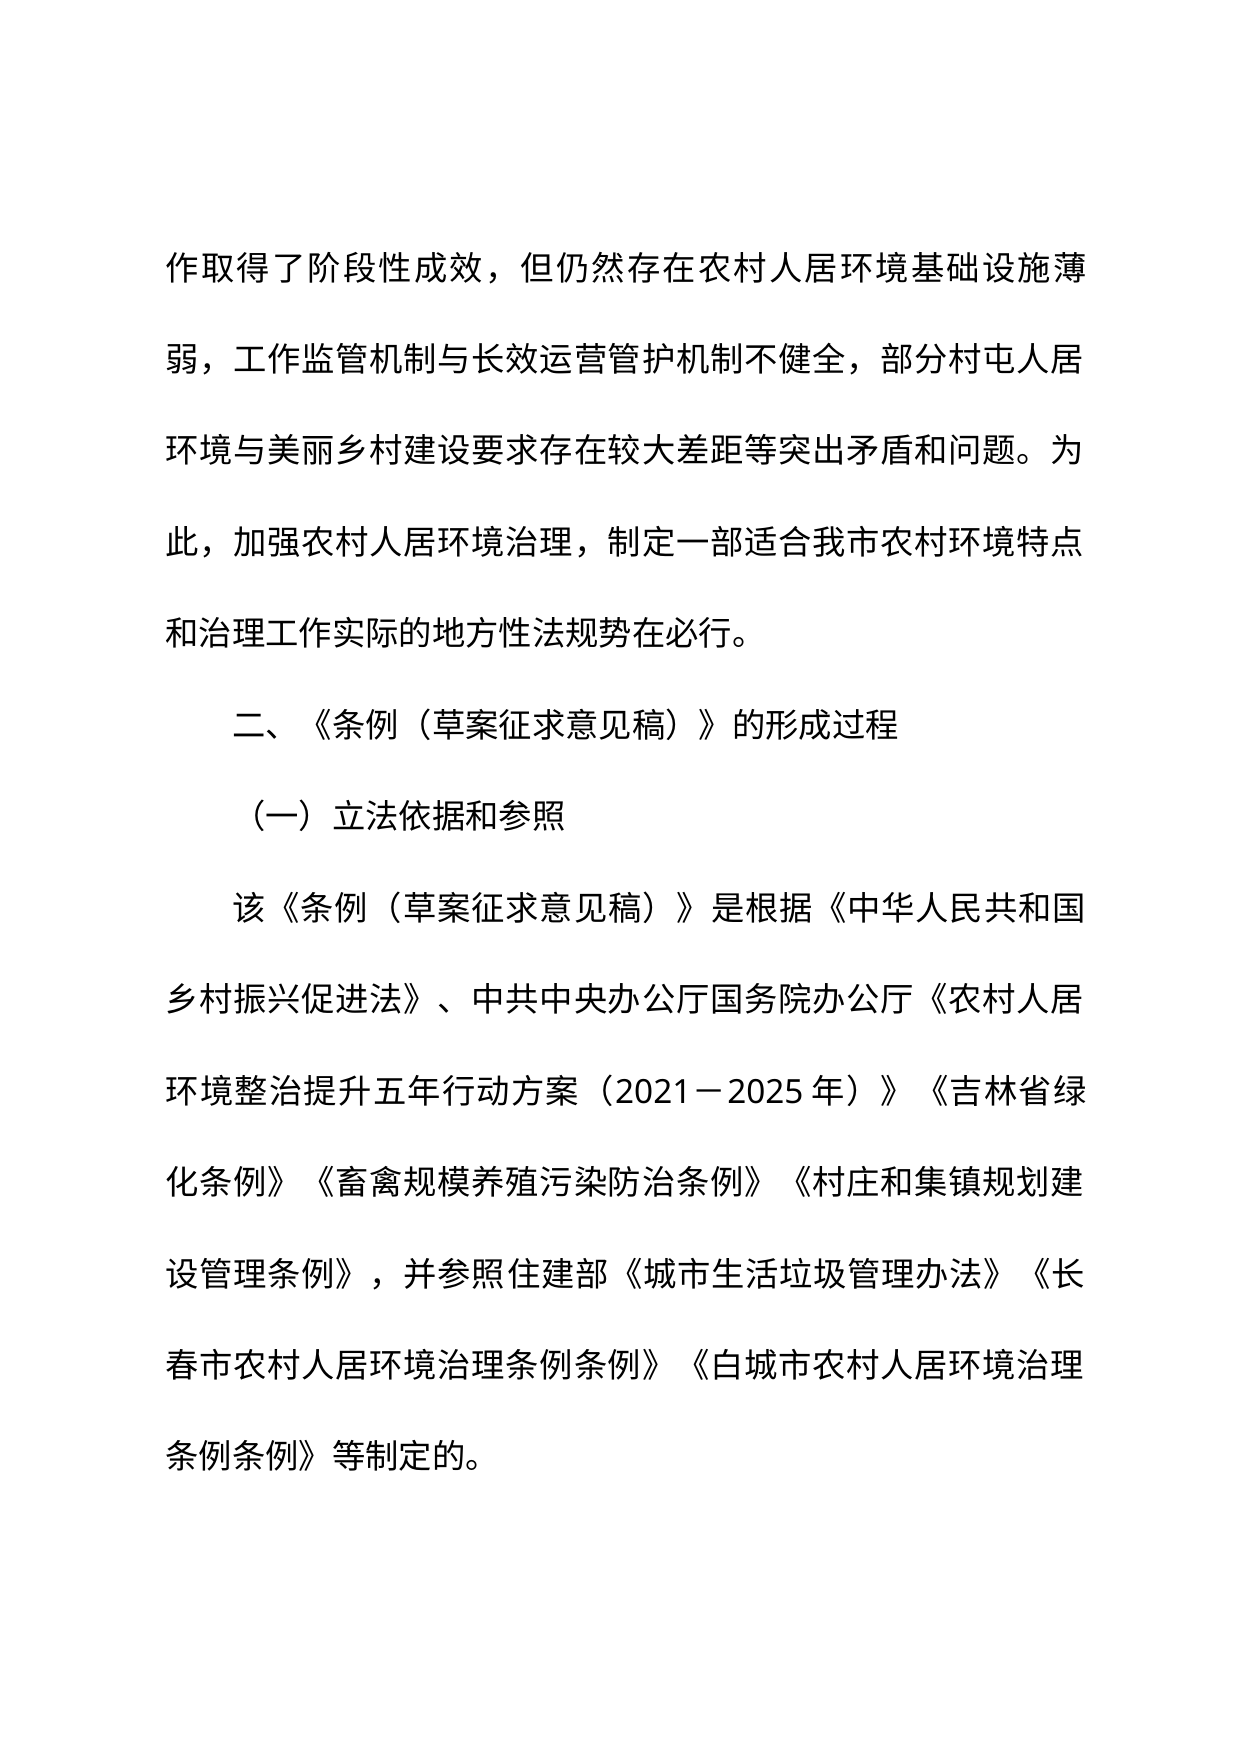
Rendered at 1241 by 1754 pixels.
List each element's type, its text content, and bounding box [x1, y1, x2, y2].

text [165, 220, 1087, 677]
text 该《条例（草案征求意见稿）》是根据《中华人民共和国乡村振兴促进法》、中共中央办公厅国务院办公厅《农村人居环境整治提升五年行动方案（2021－2025年）》《吉林省绿化条例》《畜禽规模养殖污染防治条例》《村庄和集镇规划建设管理条例》，并参照住建部《城市生活垃圾管理办法》《长春市农村人居环境治理条例条例》《白城市农村人居环境治理条例条例》等制定的。 [165, 860, 1087, 1500]
text 二、《条例（草案征求意见稿）》的形成过程 [165, 677, 1087, 768]
text （一）立法依据和参照 [165, 768, 1087, 860]
